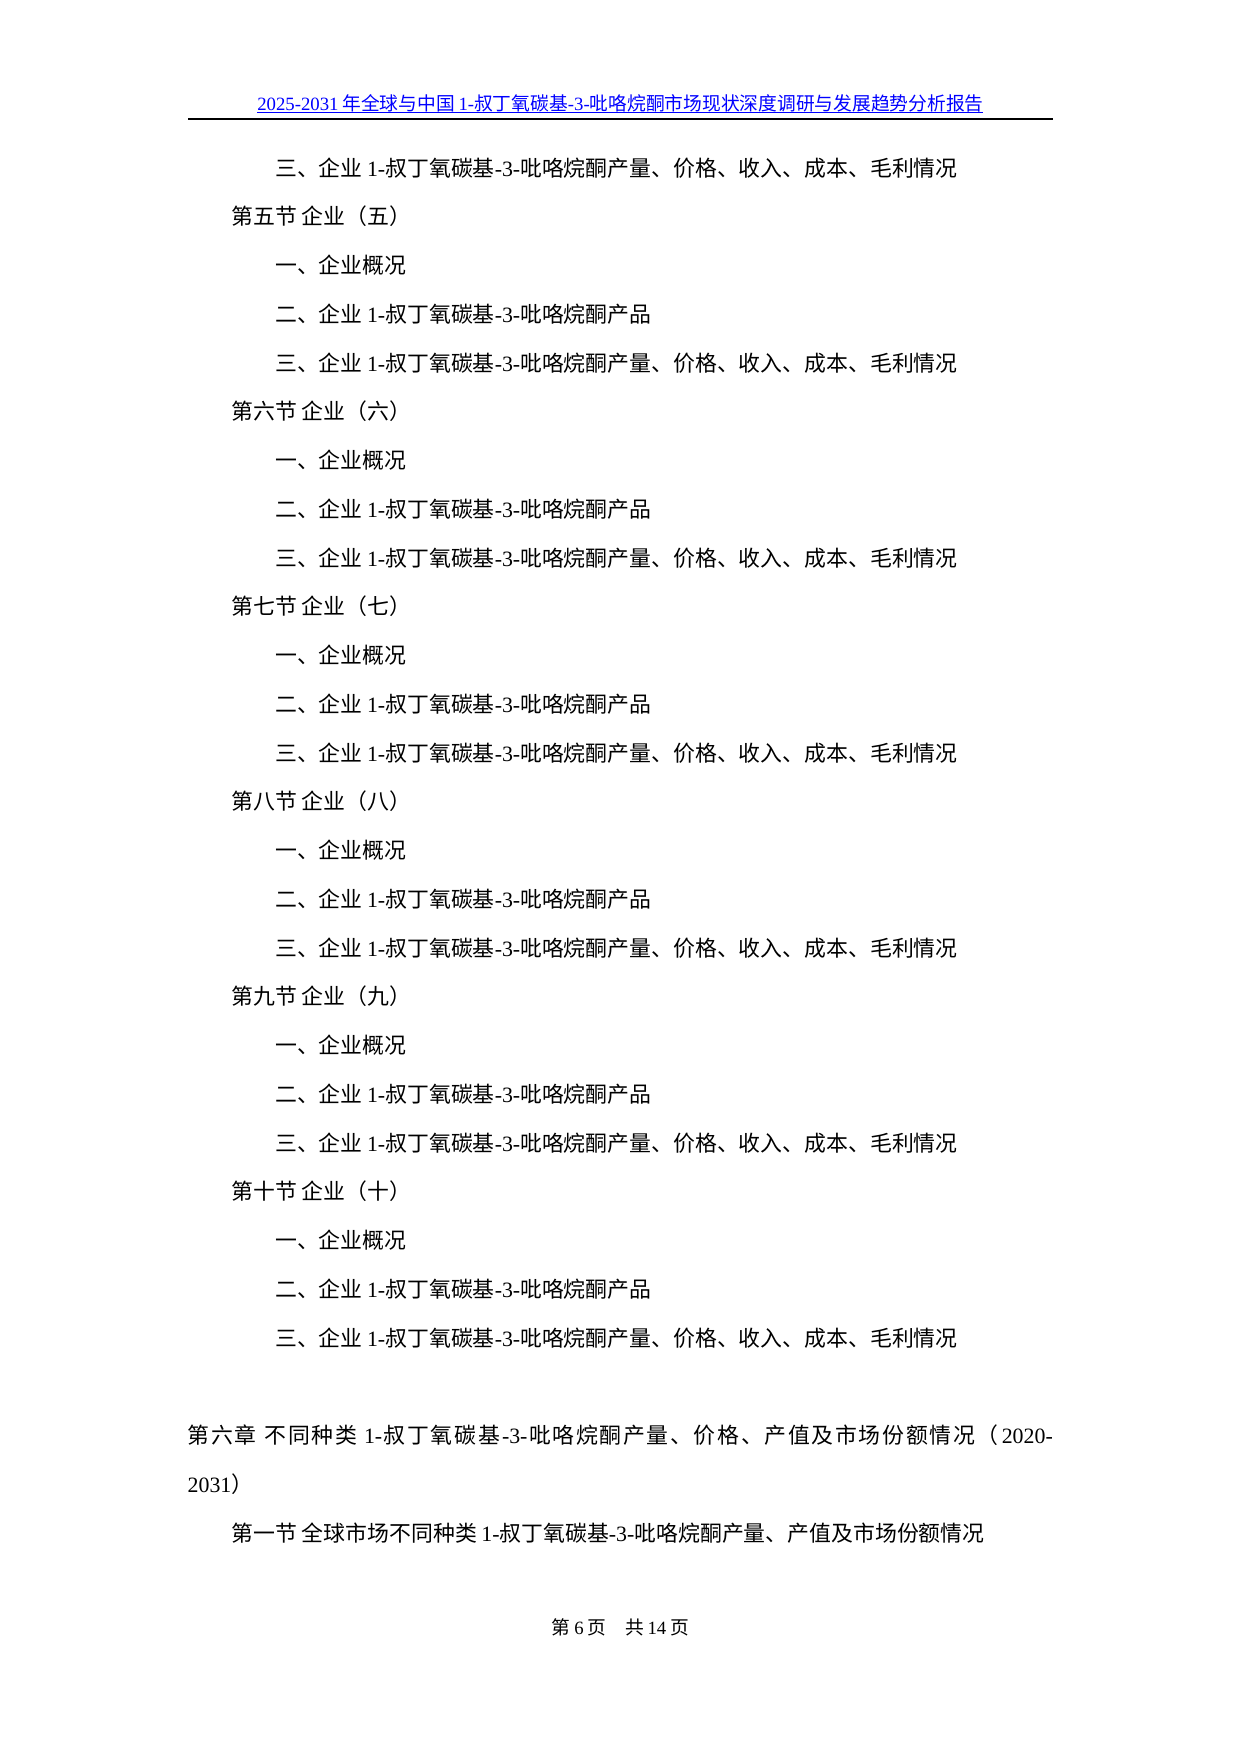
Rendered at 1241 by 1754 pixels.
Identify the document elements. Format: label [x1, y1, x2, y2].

text [187, 150, 1053, 1548]
